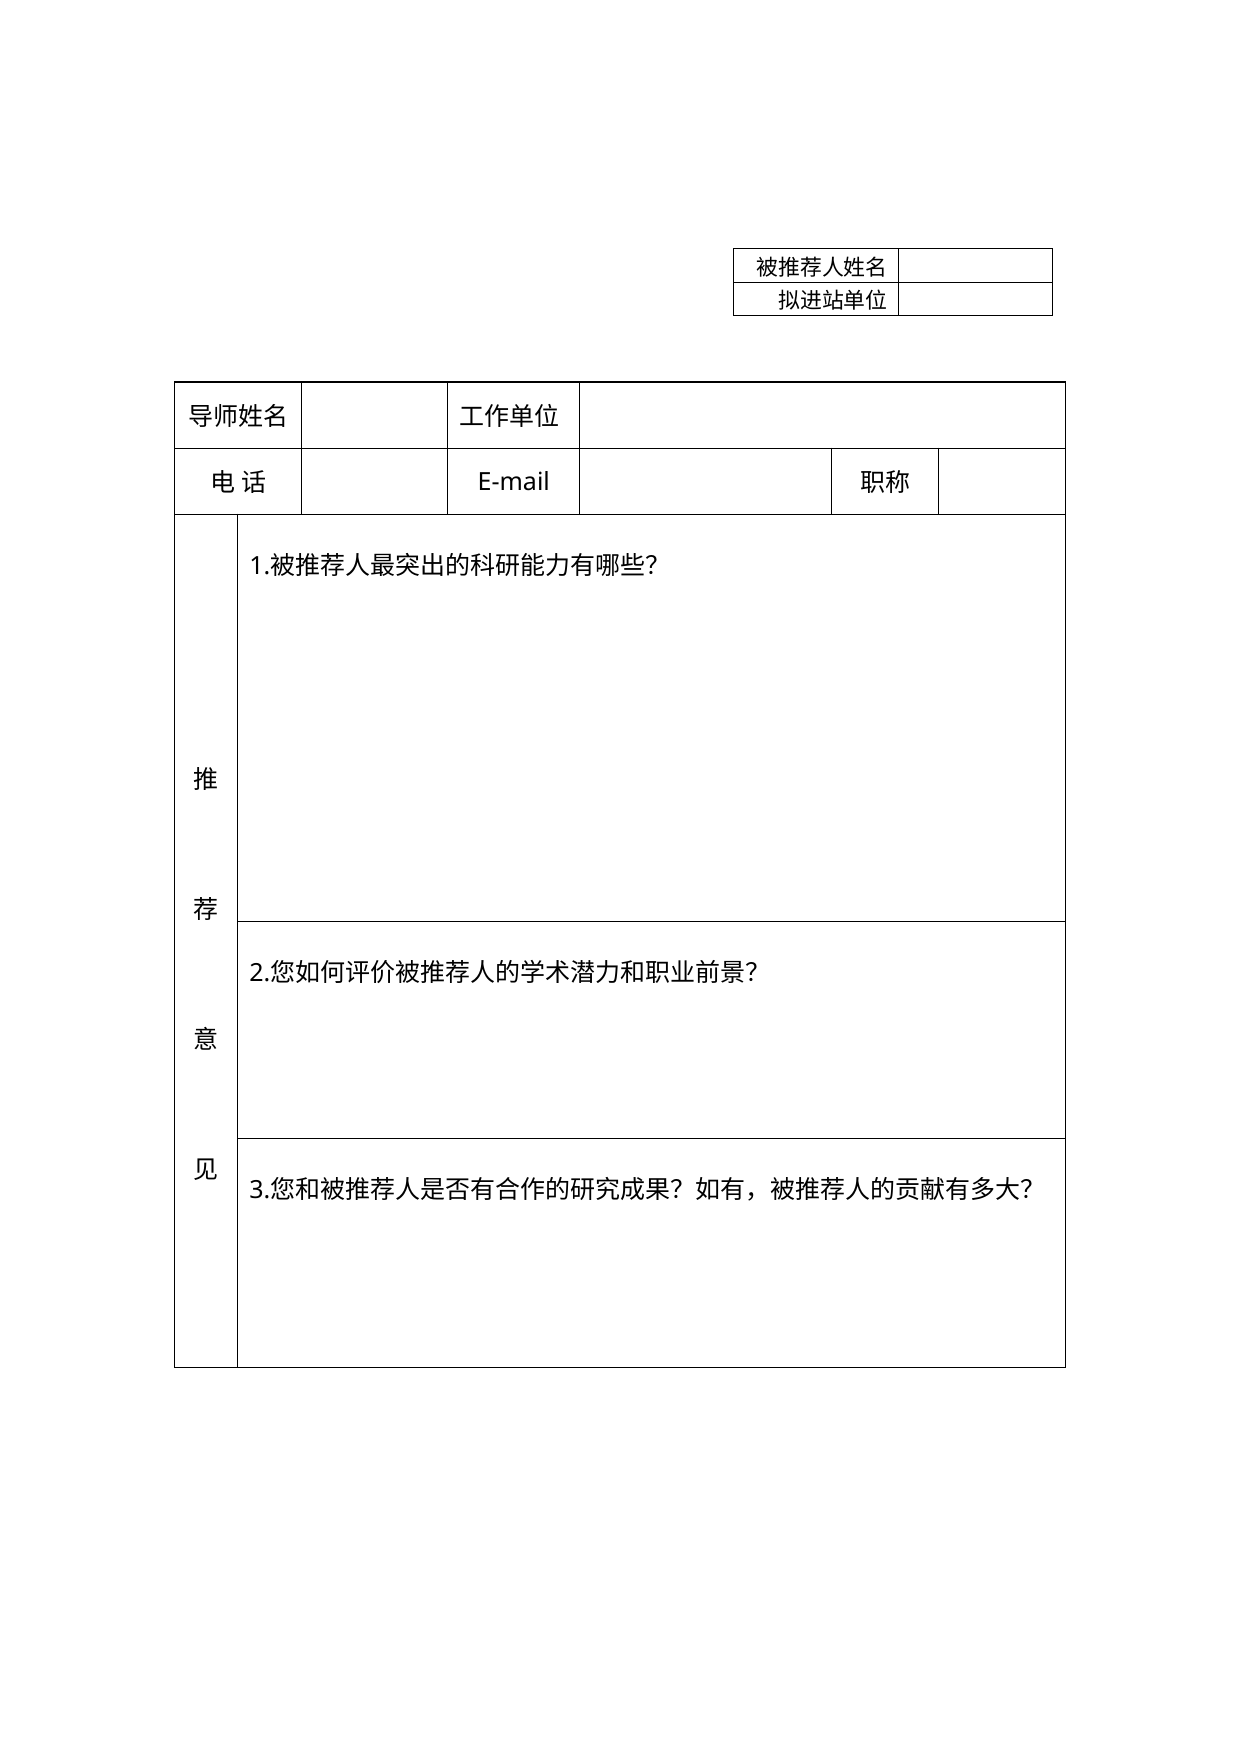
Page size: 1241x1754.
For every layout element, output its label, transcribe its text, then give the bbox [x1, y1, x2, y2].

table_cell 职称 [832, 449, 938, 513]
table_cell 1.被推荐人最突出的科研能力有哪些？ [238, 515, 1065, 921]
table_cell [302, 449, 447, 513]
table_header 被推荐人姓名 [734, 249, 898, 282]
table_cell [899, 283, 1052, 315]
table_header [899, 249, 1052, 282]
table_cell 拟进站单位 [734, 283, 898, 315]
table_cell 电 话 [175, 449, 301, 513]
table_cell [939, 449, 1065, 513]
table_header [580, 383, 1065, 447]
table_cell 推 荐 意 见 [175, 515, 237, 1367]
table_cell E-mail [448, 449, 579, 513]
table_header [302, 383, 447, 447]
table_header 导师姓名 [175, 383, 301, 447]
table_cell [580, 449, 831, 513]
table_cell 3.您和被推荐人是否有合作的研究成果？如有，被推荐人的贡献有多大？ [238, 1139, 1065, 1367]
table_header 工作单位 [448, 383, 579, 447]
table_cell 2.您如何评价被推荐人的学术潜力和职业前景？ [238, 922, 1065, 1138]
